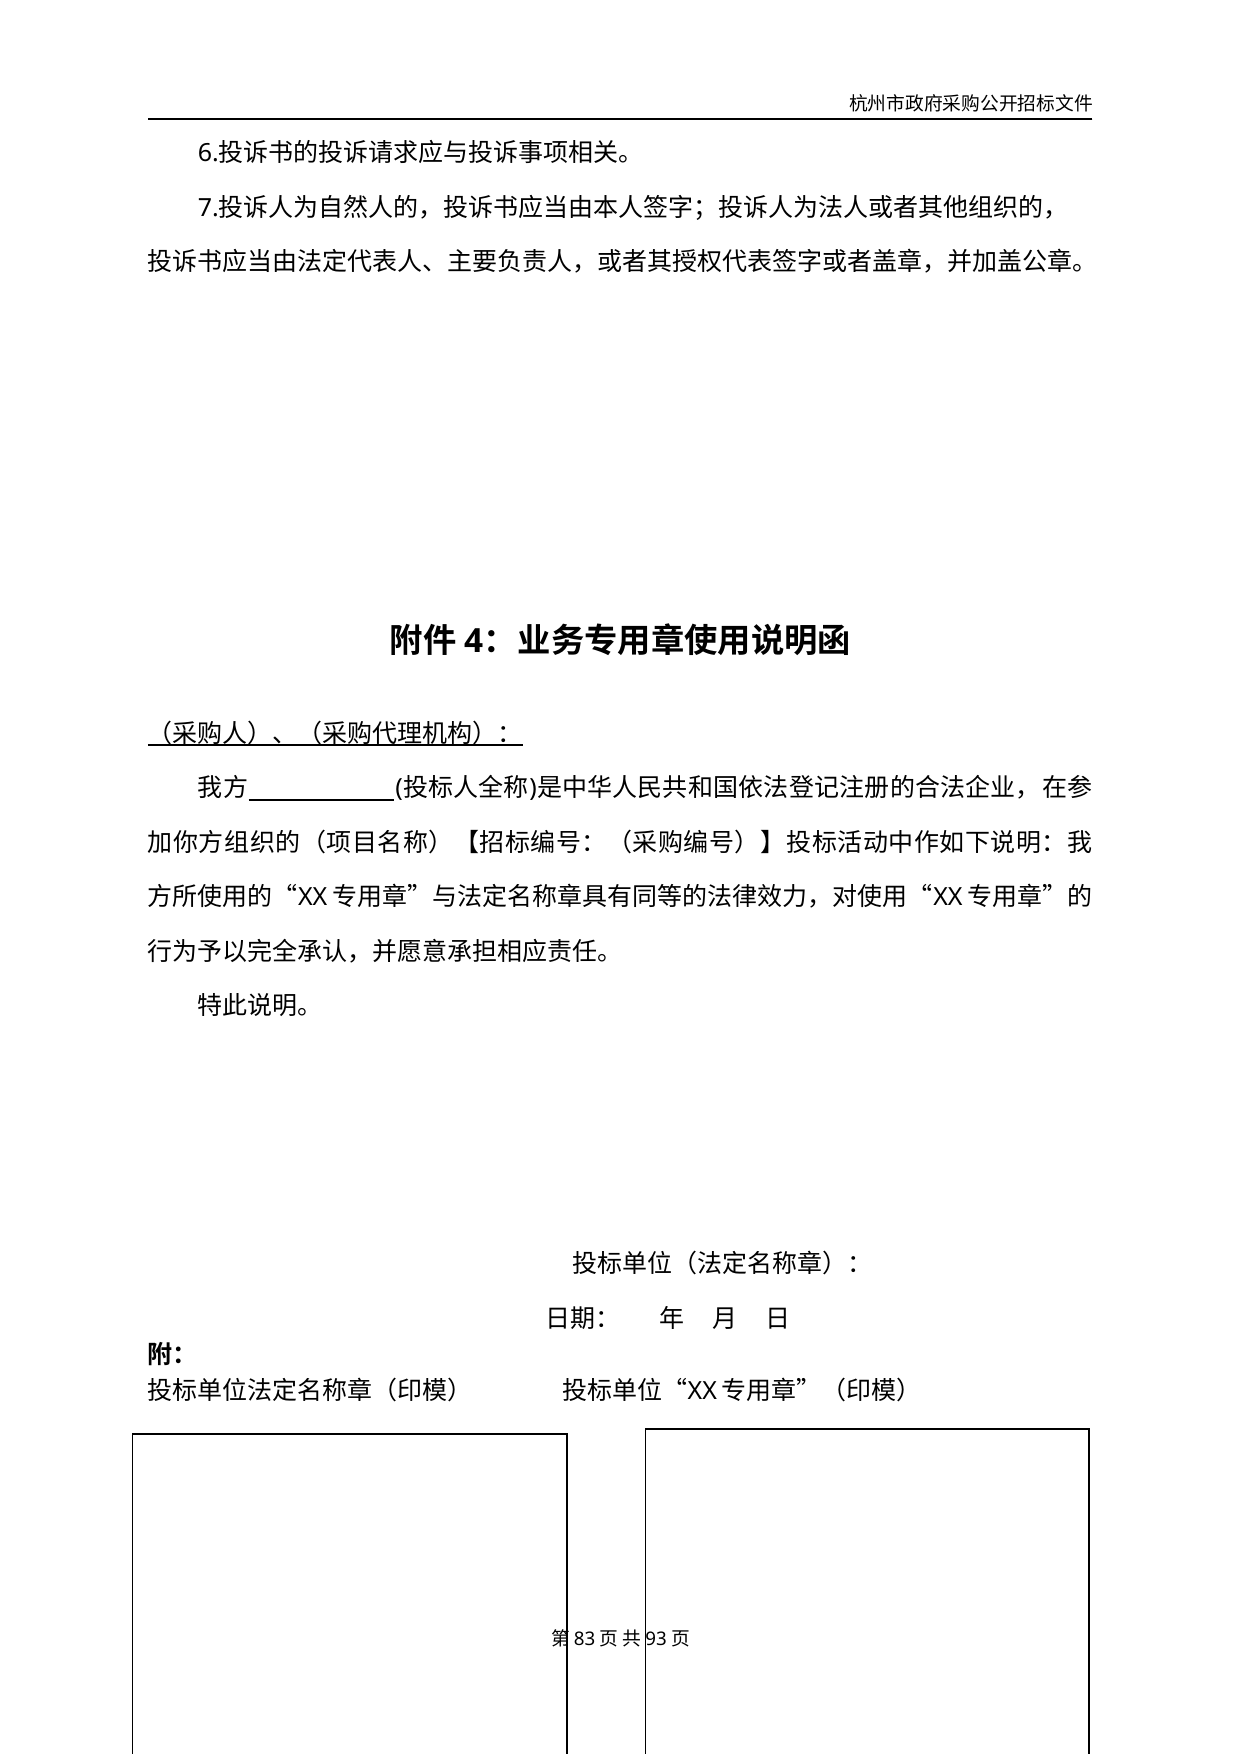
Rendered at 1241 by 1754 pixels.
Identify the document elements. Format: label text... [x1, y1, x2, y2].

text 我方 (投标人全称)是中华人民共和国依法登记注册的合法企业，在参加你方组织的（项目名称）【招标编号：（采购编号）】投标活动中作如下说明：我方所使用的“XX专用章”与法定名称章具有同等的法律效力，对使用“XX专用章”的行为予以完全承认，并愿意承担相应责任。 [148, 768, 1092, 967]
text 投标单位法定名称章（印模） 投标单位“XX专用章”（印模） [148, 1371, 1092, 1407]
text （采购人）、（采购代理机构）： [148, 713, 1092, 750]
text 6.投诉书的投诉请求应与投诉事项相关。 [148, 133, 1092, 169]
text 投标单位（法定名称章）： [148, 1244, 1042, 1280]
text 特此说明。 [148, 985, 1092, 1022]
text 附： [148, 1334, 1092, 1371]
text 7.投诉人为自然人的，投诉书应当由本人签字；投诉人为法人或者其他组织的，投诉书应当由法定代表人、主要负责人，或者其授权代表签字或者盖章，并加盖公章。 [148, 187, 1092, 278]
text 附件4：业务专用章使用说明函 [148, 614, 1092, 662]
text 日期： 年 月 日 [148, 1298, 942, 1334]
